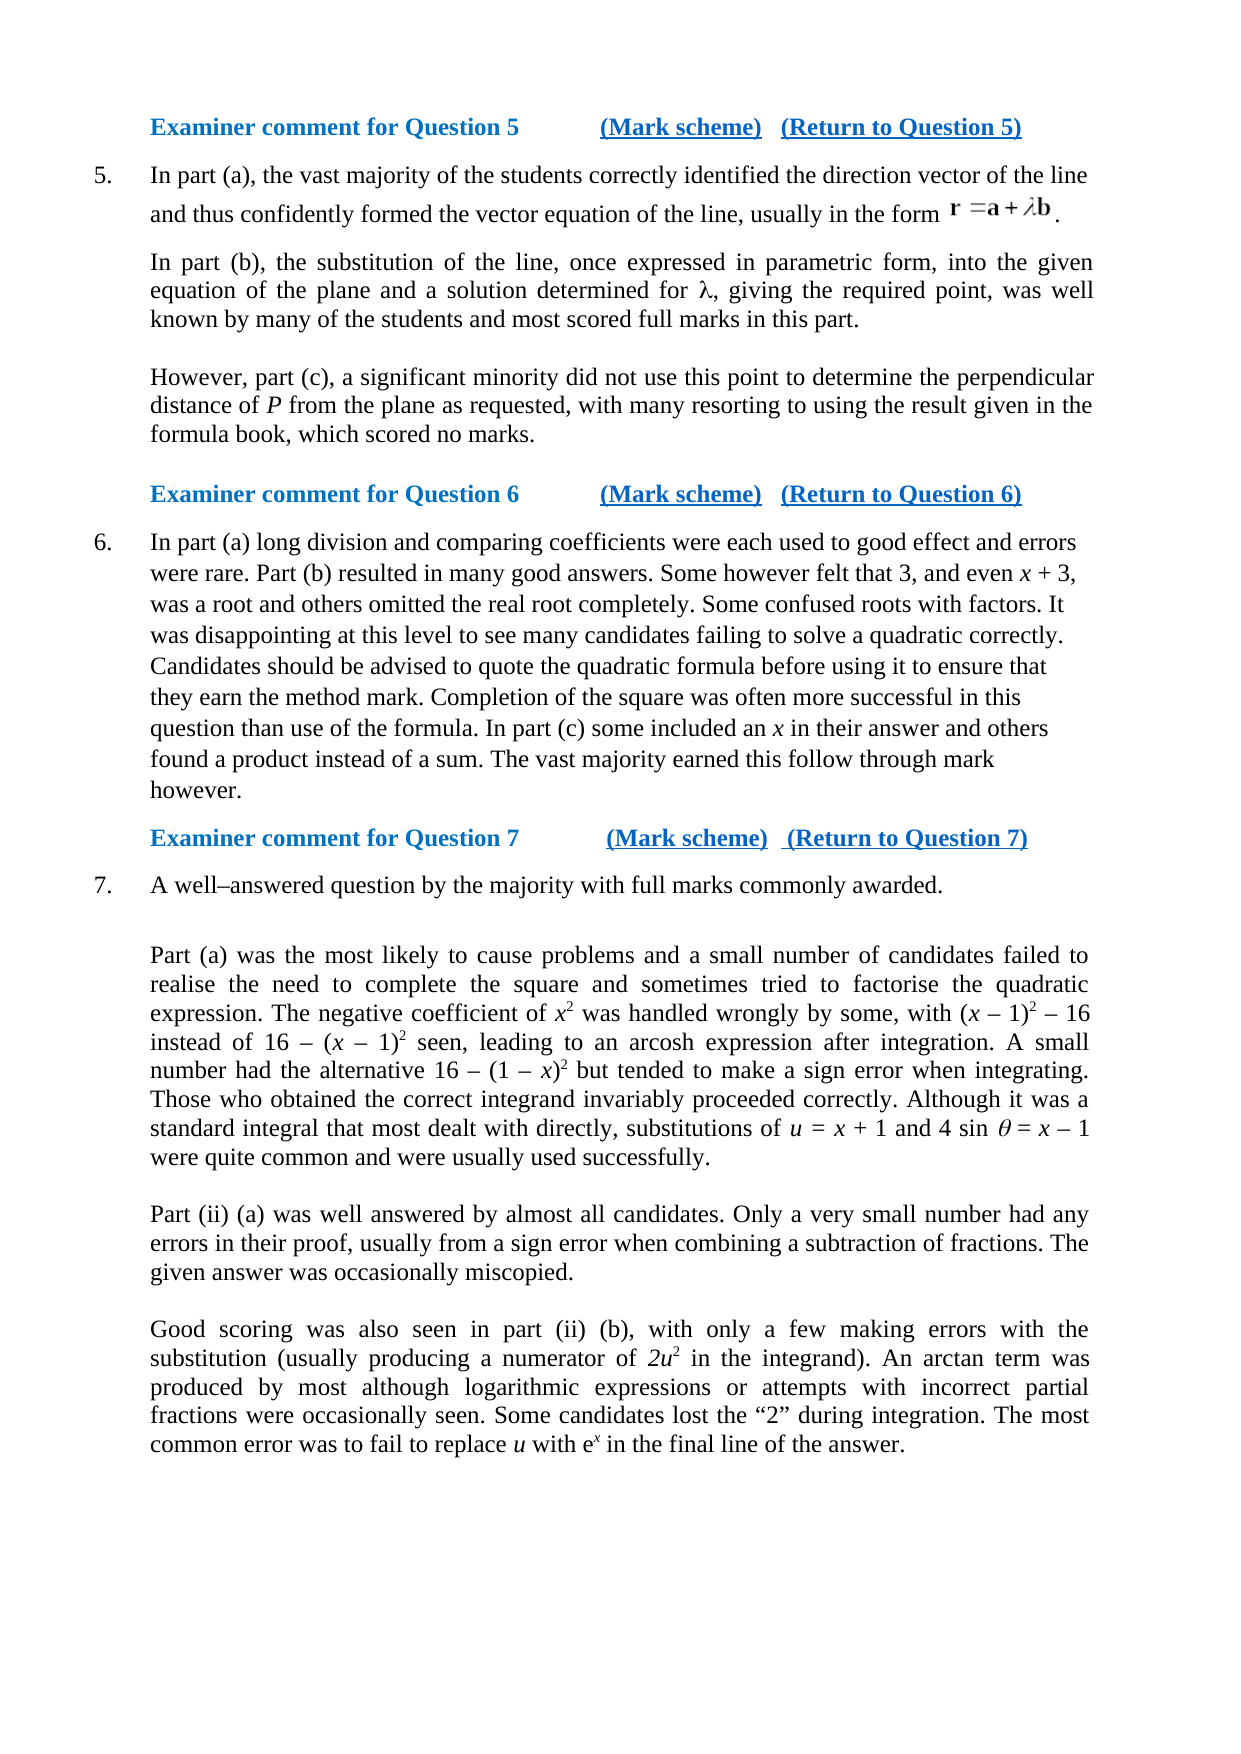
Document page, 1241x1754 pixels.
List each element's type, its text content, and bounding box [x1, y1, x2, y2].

text In part (b), the substitution of the line, once expressed in parametric form, into the given equation of the plane and a solution determined for , giving the required point, was well known by many of the students and most scored full marks in this part. [150, 247, 1095, 333]
text Examiner comment for Question 7 (Mark scheme) (Return to Question 7) [150, 823, 1090, 852]
text Examiner comment for Question 5 (Mark scheme) (Return to Question 5) [94, 112, 1090, 141]
text 6. In part (a) long division and comparing coefficients were each used to good effect and errors were rare. Part (b) resulted in many good answers. Some however felt that 3, and even x + 3, was a root and others omitted the real root completely. Some confused roots with factors. It was disappointing at this level to see many candidates failing to solve a quadratic correctly. Candidates should be advised to quote the quadratic formula before using it to ensure that they earn the method mark. Completion of the square was often more successful in this question than use of the formula. In part (c) some included an x in their answer and others found a product instead of a sum. The vast majority earned this follow through mark however. [94, 527, 1090, 804]
text Good scoring was also seen in part (ii) (b), with only a few making errors with the substitution (usually producing a numerator of 2u2 in the integrand). An arctan term was produced by most although logarithmic expressions or attempts with incorrect partial fractions were occasionally seen. Some candidates lost the “2” during integration. The most common error was to fail to replace u with ex in the final line of the answer. [150, 1314, 1090, 1458]
text 7. A well–answered question by the majority with full marks commonly awarded. [94, 871, 1090, 899]
text Part (ii) (a) was well answered by almost all candidates. Only a very small number had any errors in their proof, usually from a sign error when combining a subtraction of fractions. The given answer was occasionally miscopied. [150, 1199, 1090, 1286]
text Examiner comment for Question 6 (Mark scheme) (Return to Question 6) [150, 479, 1090, 508]
text 5. In part (a), the vast majority of the students correctly identified the direction vector of the line and thus confidently formed the vector equation of the line, usually in the form . [94, 160, 1090, 228]
text Part (a) was the most likely to cause problems and a small number of candidates failed to realise the need to complete the square and sometimes tried to factorise the quadratic expression. The negative coefficient of x2 was handled wrongly by some, with (x – 1)2 – 16 instead of 16 – (x – 1)2 seen, leading to an arcosh expression after integration. A small number had the alternative 16 – (1 – x)2 but tended to make a sign error when integrating. Those who obtained the correct integrand invariably proceeded correctly. Although it was a standard integral that most dealt with directly, substitutions of u = x + 1 and 4 sin = x – 1 were quite common and were usually used successfully. [150, 941, 1090, 1171]
text However, part (c), a significant minority did not use this point to determine the perpendicular distance of P from the plane as requested, with many resorting to using the result given in the formula book, which scored no marks. [150, 362, 1095, 448]
